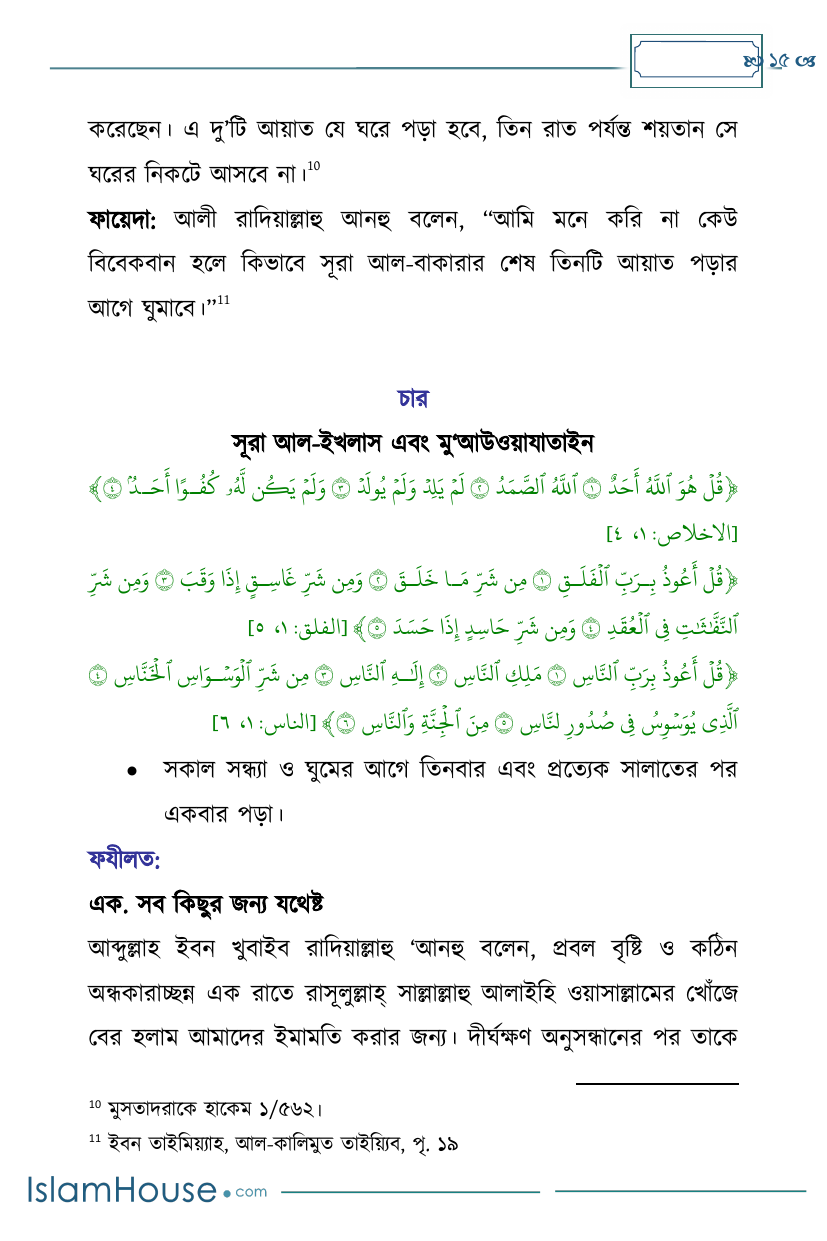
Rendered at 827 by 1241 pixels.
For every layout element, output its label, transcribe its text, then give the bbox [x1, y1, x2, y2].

text ফযীলত: [89, 837, 738, 878]
text ﴿قُلۡ هُوَ ٱللَّهُ أَحَدٌ ١ ٱللَّهُ ٱلصَّمَدُ ٢ لَمۡ يَلِدۡ وَلَمۡ يُولَدۡ ٣ وَلَمۡ يَكُن لَّهُۥ كُفُوًا أَحَدُۢ ٤﴾ [الاخلاص: ١، ٤] [89, 465, 738, 554]
text সূরা আল-ইখলাস এবং মু‘আউওয়াযাতাইন [89, 420, 738, 462]
picture [20, 1171, 541, 1209]
picture [548, 1170, 807, 1208]
text ﴿قُلۡ أَعُوذُ بِرَبِّ ٱلنَّاسِ ١ مَلِكِ ٱلنَّاسِ ٢ إِلَٰهِ ٱلنَّاسِ ٣ مِن شَرِّ ٱلۡوَسۡوَاسِ ٱلۡخَنَّاسِ ٤ ٱلَّذِي يُوَسۡوِسُ فِي صُدُورِ لنَّاسِ ٥ مِنَ ٱلۡجِنَّةِ وَٱلنَّاسِ ٦﴾ [الناس: ١، ٦] [89, 652, 738, 744]
list সকাল সন্ধ্যা ও ঘুমের আগে তিনবার এবং প্রত্যেক সালাতের পর একবার পড়া। [126, 747, 738, 833]
text ﴿قُلۡ أَعُوذُ بِرَبِّ ٱلۡفَلَقِ ١ مِن شَرِّ مَا خَلَقَ ٢ وَمِن شَرِّ غَاسِقٍ إِذَا وَقَبَ ٣ وَمِن شَرِّ ٱلنَّفَّٰثَٰتِ فِي ٱلۡعُقَدِ ٤ وَمِن شَرِّ حَاسِدٍ إِذَا حَسَدَ ٥﴾ [الفلق: ١، ٥] [89, 558, 738, 649]
text ফায়েদা: আলী রাদিয়াল্লাহু আনহু বলেন, “আমি মনে করি না কেউ বিবেকবান হলে কিভাবে সূরা আল-বাকারার শেষ তিনটি আয়াত পড়ার আগে ঘুমাবে।” [89, 197, 738, 328]
text চার [89, 376, 738, 417]
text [89, 926, 738, 1057]
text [89, 107, 738, 193]
text এক. সব কিছুর জন্য যথেষ্ট [89, 881, 738, 923]
